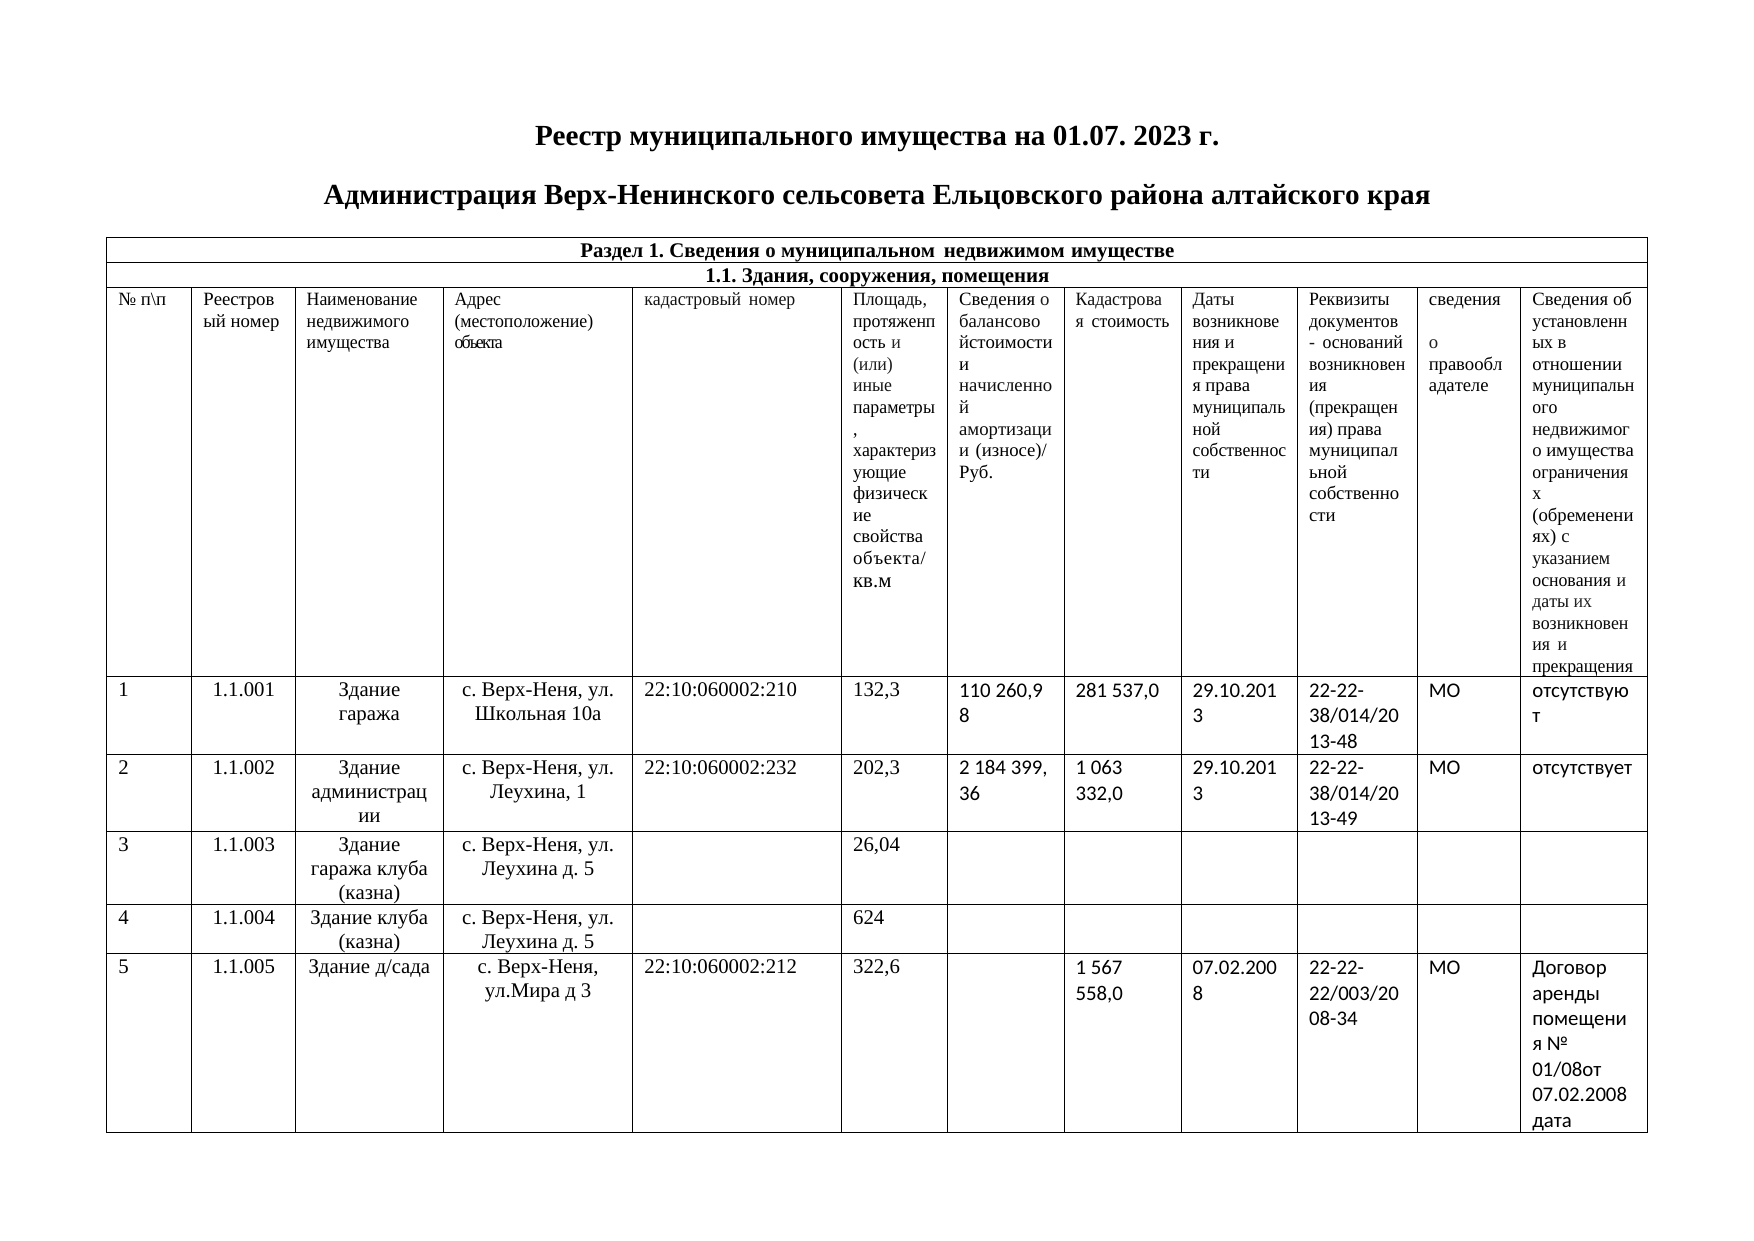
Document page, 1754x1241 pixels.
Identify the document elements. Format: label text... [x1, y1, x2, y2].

text Реестр муниципального имущества на 01.07. 2023 г. [118, 118, 1636, 152]
table_cell 1 [107, 677, 191, 753]
table_cell 322,6 [842, 954, 947, 1132]
table_cell 1 567 558,0 [1065, 954, 1181, 1132]
table_cell с. Верх-Неня, ул. Леухина д. 5 [444, 905, 632, 953]
table_cell [948, 832, 1064, 904]
table_cell 281 537,0 [1065, 677, 1181, 753]
table_cell Кадастровая стоимость [1065, 288, 1181, 676]
table_cell [1418, 905, 1520, 953]
table_cell Здание гаража [296, 677, 443, 753]
table_cell 1.1. Здания, сооружения, помещения [107, 263, 1647, 287]
table_cell МО [1418, 677, 1520, 753]
table_cell Адрес (местоположение) объекта [444, 288, 632, 676]
table_cell сведения о правообладателе [1418, 288, 1520, 676]
table_cell 1.1.003 [192, 832, 295, 904]
table_cell 202,3 [842, 755, 947, 831]
table_cell 22-22-38/014/2013-49 [1298, 755, 1417, 831]
table_cell 22-22-38/014/2013-48 [1298, 677, 1417, 753]
table_cell [948, 954, 1064, 1132]
table_cell [1065, 905, 1181, 953]
table_cell с. Верх-Неня, ул. Школьная 10а [444, 677, 632, 753]
table_cell 29.10.2013 [1182, 677, 1297, 753]
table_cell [1298, 954, 1417, 1132]
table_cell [1521, 954, 1647, 1132]
table_cell [948, 905, 1064, 953]
table_cell Здание д/сада [296, 954, 443, 1132]
table_cell Сведения об установленных в отношении муниципального недвижимого имущества ограничениях (обременениях) с указанием основания и даты их возникновения и прекращения [1521, 288, 1647, 676]
table_cell отсутствует [1521, 755, 1647, 831]
table_cell Здание администрации [296, 755, 443, 831]
table_cell 1.1.005 [192, 954, 295, 1132]
table_cell [1065, 832, 1181, 904]
table_header Раздел 1. Сведения о муниципальном недвижимом имуществе [107, 238, 1647, 262]
table_cell с. Верх-Неня, ул. Леухина, 1 [444, 755, 632, 831]
table_cell Реквизиты документов - оснований возникновения (прекращения) права муниципальной собственности [1298, 288, 1417, 676]
table_cell 110 260,98 [948, 677, 1064, 753]
table_cell 26,04 [842, 832, 947, 904]
table_cell [633, 905, 841, 953]
table_cell 2 [107, 755, 191, 831]
table_cell 1.1.004 [192, 905, 295, 953]
table_cell 22:10:060002:232 [633, 755, 841, 831]
table_cell [1298, 905, 1417, 953]
table_cell [1521, 905, 1647, 953]
table_cell Наименование недвижимого имущества [296, 288, 443, 676]
table_cell с. Верх-Неня, ул. Леухина д. 5 [444, 832, 632, 904]
table_cell Даты возникновения и прекращения права муниципальной собственности [1182, 288, 1297, 676]
table_cell МО [1418, 755, 1520, 831]
text Администрация Верх-Ненинского сельсовета Ельцовского района алтайского края [118, 177, 1636, 211]
table_cell 1.1.001 [192, 677, 295, 753]
table_cell 22:10:060002:212 [633, 954, 841, 1132]
table_cell 1.1.002 [192, 755, 295, 831]
table_cell МО [1418, 954, 1520, 1132]
table_cell 1 063 332,0 [1065, 755, 1181, 831]
table_cell [1418, 832, 1520, 904]
table_cell кадастровый номер [633, 288, 841, 676]
table_cell № п\п [107, 288, 191, 676]
table_cell [633, 832, 841, 904]
table_cell [1182, 905, 1297, 953]
table_cell [1298, 832, 1417, 904]
table_cell 4 [107, 905, 191, 953]
table_cell 5 [107, 954, 191, 1132]
table_cell Площадь, протяженпость и (или) иные параметры, характеризующие физические свойства объекта/ кв.м [842, 288, 947, 676]
table_cell 29.10.2013 [1182, 755, 1297, 831]
table_cell отсутствуют [1521, 677, 1647, 753]
table_cell [1521, 832, 1647, 904]
table_cell Здание клуба (казна) [296, 905, 443, 953]
table_cell 07.02.2008 [1182, 954, 1297, 1132]
table_cell 22:10:060002:210 [633, 677, 841, 753]
table_cell 3 [107, 832, 191, 904]
table_cell Здание гаража клуба (казна) [296, 832, 443, 904]
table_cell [444, 954, 632, 1132]
table_cell 2 184 399,36 [948, 755, 1064, 831]
table_cell 132,3 [842, 677, 947, 753]
table_cell 624 [842, 905, 947, 953]
table_cell [1182, 832, 1297, 904]
table_cell Сведения о балансовойстоимости и начисленной амортизации (износе)/ Руб. [948, 288, 1064, 676]
table_cell Реестровый номер [192, 288, 295, 676]
